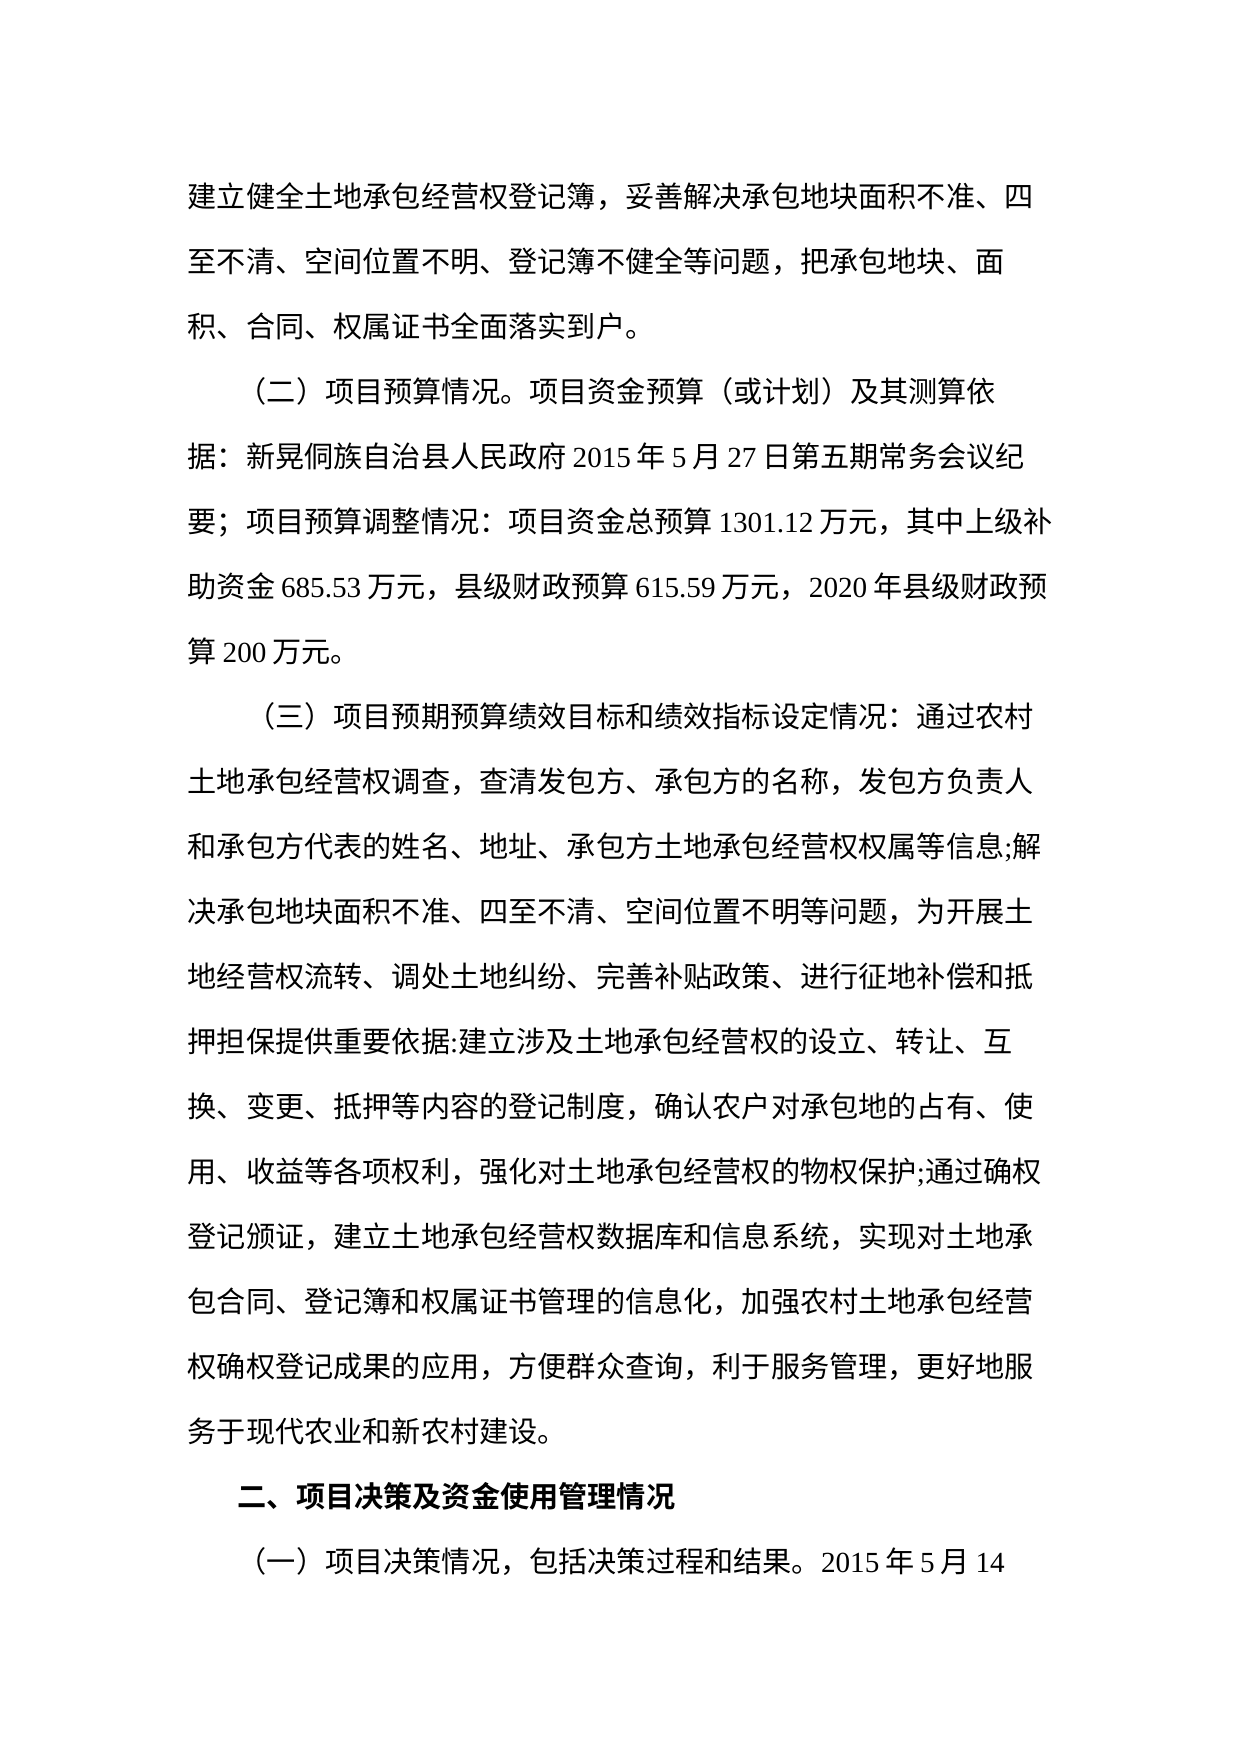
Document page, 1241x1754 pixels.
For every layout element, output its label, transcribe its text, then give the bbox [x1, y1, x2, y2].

list （三）项目预期预算绩效目标和绩效指标设定情况：通过农村土地承包经营权调查，查清发包方、承包方的名称，发包方负责人和承包方代表的姓名、地址、承包方土地承包经营权权属等信息;解决承包地块面积不准、四至不清、空间位置不明等问题，为开展土地经营权流转、调处土地纠纷、完善补贴政策、进行征地补偿和抵押担保提供重要依据:建立涉及土地承包经营权的设立、转让、互换、变更、抵押等内容的登记制度，确认农户对承包地的占有、使用、收益等各项权利，强化对土地承包经营权的物权保护;通过确权登记颁证，建立土地承包经营权数据库和信息系统，实现对土地承包合同、登记簿和权属证书管理的信息化，加强农村土地承包经营权确权登记成果的应用，方便群众查询，利于服务管理，更好地服务于现代农业和新农村建设。 [187, 682, 1053, 1462]
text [187, 1527, 1053, 1592]
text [187, 162, 1053, 357]
list 项目预算情况。项目资金预算（或计划）及其测算依据：新晃侗族自治县人民政府2015年5月27日第五期常务会议纪要；项目预算调整情况：项目资金总预算1301.12万元，其中上级补助资金685.53万元，县级财政预算615.59万元，2020年县级财政预算200万元。 [187, 357, 1053, 682]
text 二、项目决策及资金使用管理情况 [187, 1462, 1053, 1527]
